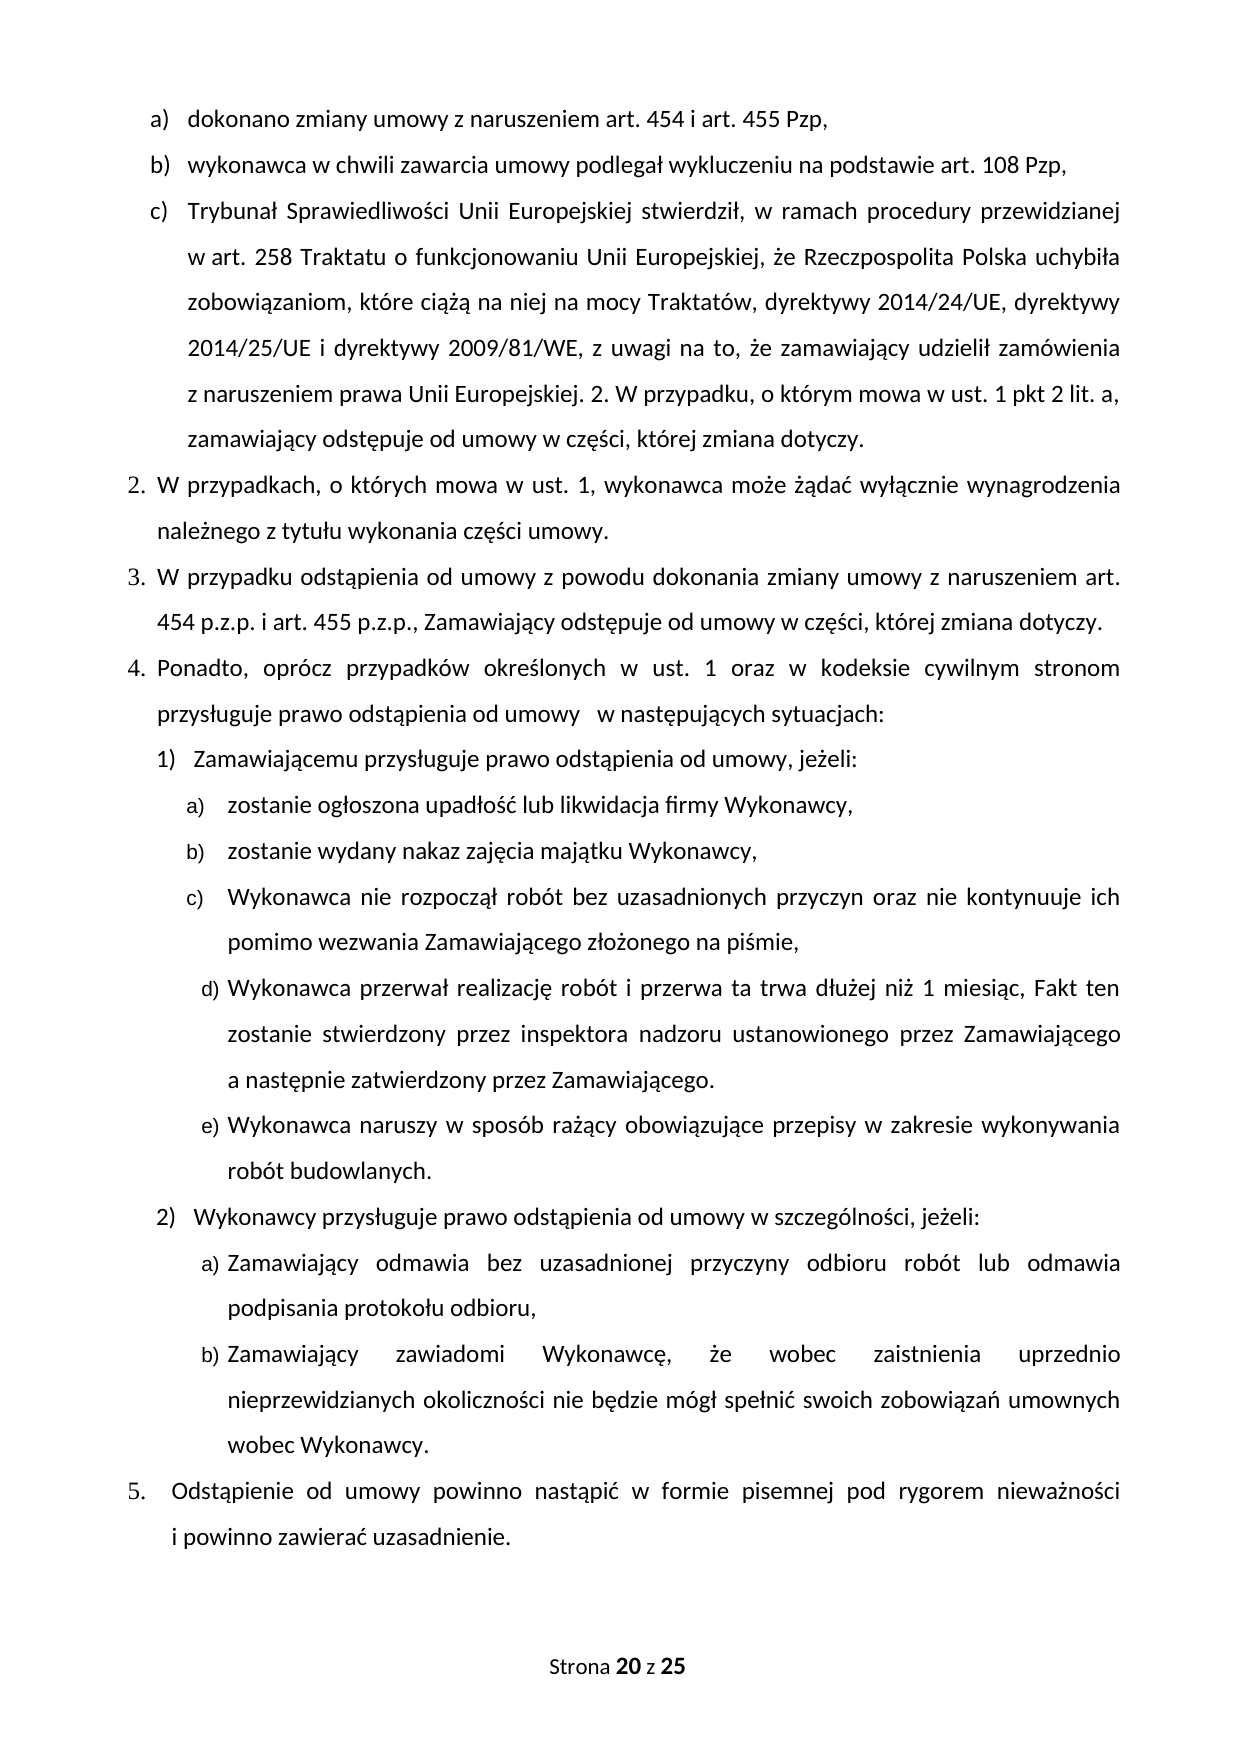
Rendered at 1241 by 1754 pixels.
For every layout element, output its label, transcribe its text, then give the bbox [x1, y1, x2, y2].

list zostanie wydany nakaz zajęcia majątku Wykonawcy, [186, 835, 1122, 866]
list Zamawiający odmawia bez uzasadnionej przyczyny odbioru robót lub odmawia podpisania protokołu odbioru, [201, 1247, 1122, 1323]
list Wykonawca przerwał realizację robót i przerwa ta trwa dłużej niż 1 miesiąc, Fakt ten zostanie stwierdzony przez inspektora nadzoru ustanowionego przez Zamawiającego a następnie zatwierdzony przez Zamawiającego. [201, 972, 1122, 1094]
list W przypadku odstąpienia od umowy z powodu dokonania zmiany umowy z naruszeniem art. 454 p.z.p. i art. 455 p.z.p., Zamawiający odstępuje od umowy w części, której zmiana dotyczy. [127, 561, 1122, 637]
list Wykonawcy przysługuje prawo odstąpienia od umowy w szczególności, jeżeli: [156, 1201, 1122, 1231]
list wykonawca w chwili zawarcia umowy podlegał wykluczeniu na podstawie art. 108 Pzp, [150, 149, 1122, 180]
list Trybunał Sprawiedliwości Unii Europejskiej stwierdził, w ramach procedury przewidzianej w art. 258 Traktatu o funkcjonowaniu Unii Europejskiej, że Rzeczpospolita Polska uchybiła zobowiązaniom, które ciążą na niej na mocy Traktatów, dyrektywy 2014/24/UE, dyrektywy 2014/25/UE i dyrektywy 2009/81/WE, z uwagi na to, że zamawiający udzielił zamówienia z naruszeniem prawa Unii Europejskiej. 2. W przypadku, o którym mowa w ust. 1 pkt 2 lit. a, zamawiający odstępuje od umowy w części, której zmiana dotyczy. [150, 195, 1122, 454]
list Zamawiający zawiadomi Wykonawcę, że wobec zaistnienia uprzednio nieprzewidzianych okoliczności nie będzie mógł spełnić swoich zobowiązań umownych wobec Wykonawcy. [201, 1338, 1122, 1460]
list Wykonawca naruszy w sposób rażący obowiązujące przepisy w zakresie wykonywania robót budowlanych. [201, 1109, 1122, 1186]
list Ponadto, oprócz przypadków określonych w ust. 1 oraz w kodeksie cywilnym stronom przysługuje prawo odstąpienia od umowy w następujących sytuacjach: [127, 652, 1122, 728]
list W przypadkach, o których mowa w ust. 1, wykonawca może żądać wyłącznie wynagrodzenia należnego z tytułu wykonania części umowy. [127, 469, 1122, 546]
list Odstąpienie od umowy powinno nastąpić w formie pisemnej pod rygorem nieważności i powinno zawierać uzasadnienie. [127, 1475, 1122, 1552]
list Wykonawca nie rozpoczął robót bez uzasadnionych przyczyn oraz nie kontynuuje ich pomimo wezwania Zamawiającego złożonego na piśmie, [186, 881, 1122, 957]
list zostanie ogłoszona upadłość lub likwidacja firmy Wykonawcy, [186, 789, 1122, 820]
list Zamawiającemu przysługuje prawo odstąpienia od umowy, jeżeli: [156, 744, 1122, 774]
list dokonano zmiany umowy z naruszeniem art. 454 i art. 455 Pzp, [150, 103, 1122, 134]
